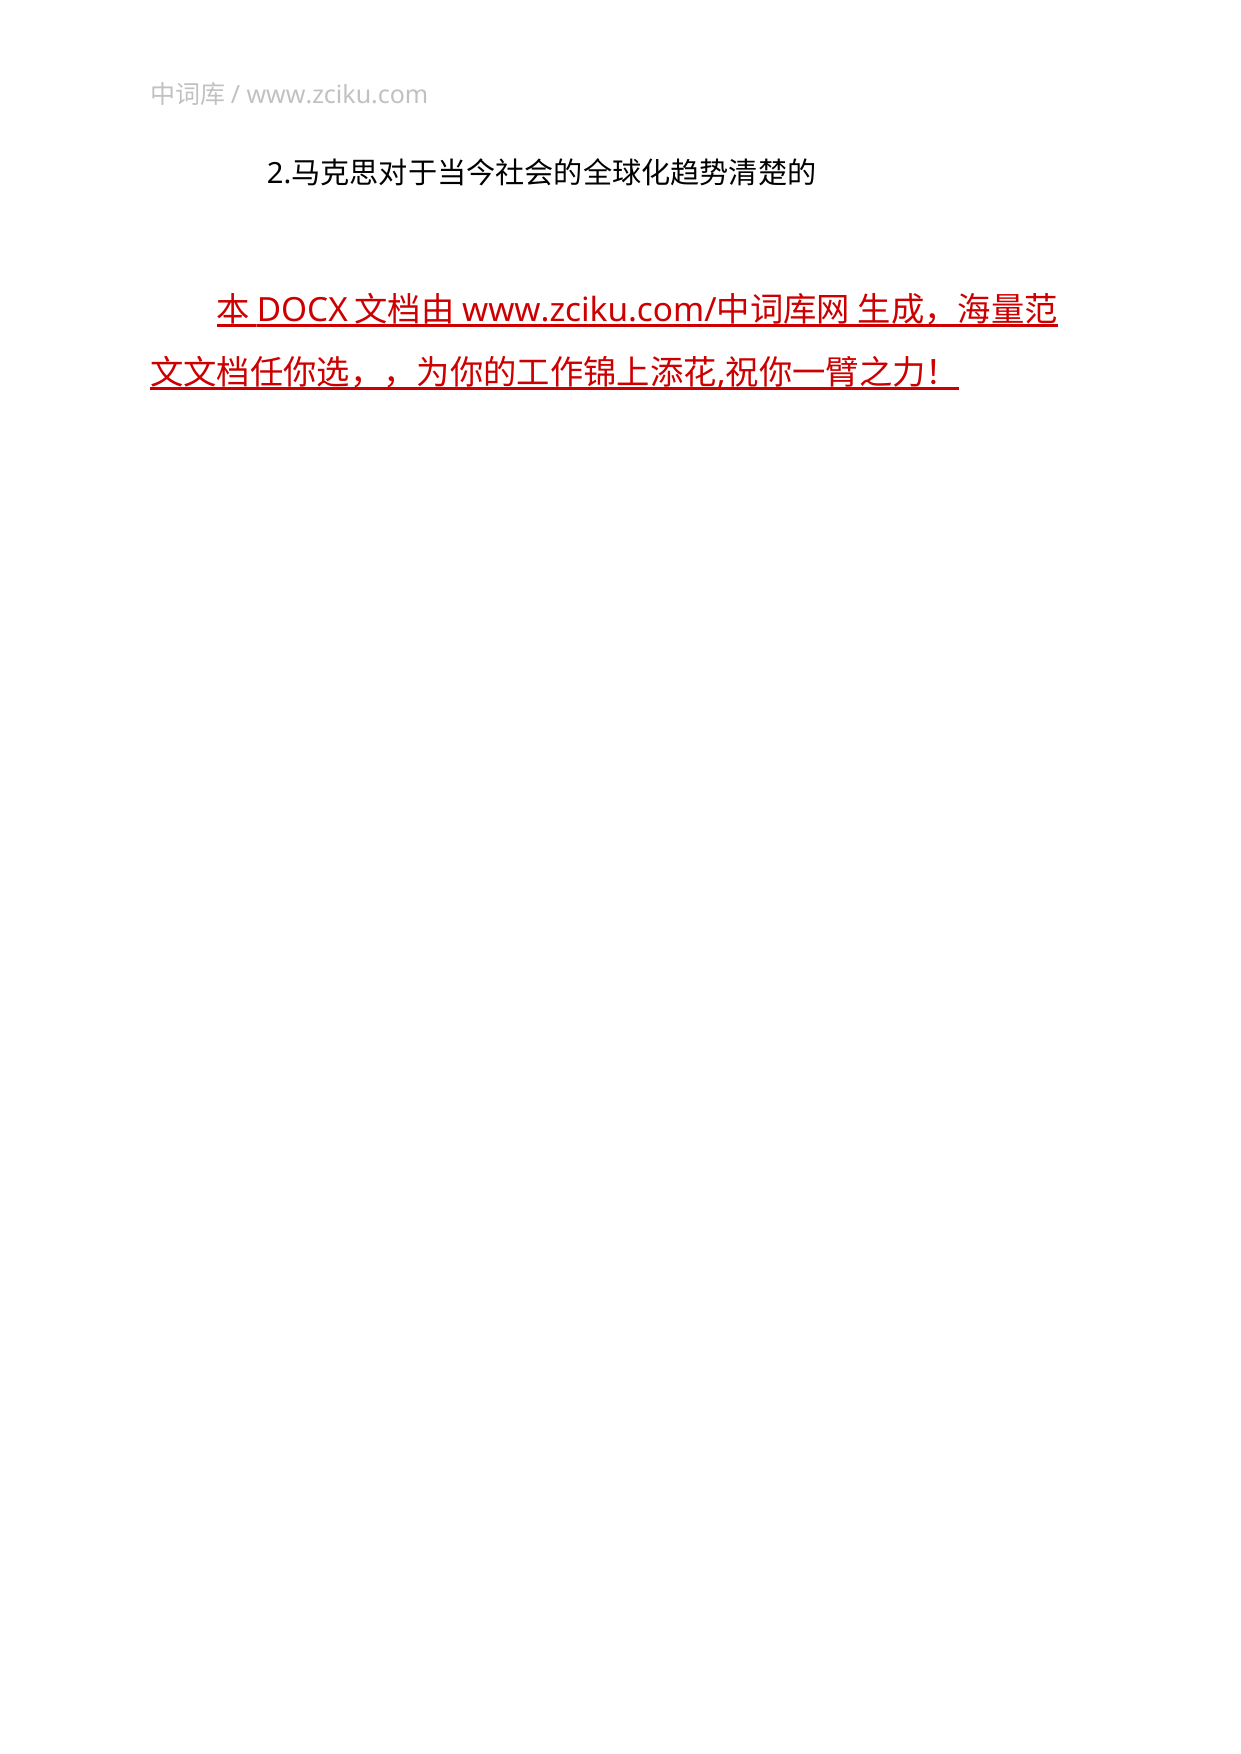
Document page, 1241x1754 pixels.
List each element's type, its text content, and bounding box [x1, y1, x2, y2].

text 2.马克思对于当今社会的全球化趋势清楚的 [150, 150, 1090, 192]
text 本DOCX文档由 www.zciku.com/中词库网 生成，海量范文文档任你选，，为你的工作锦上添花,祝你一臂之力！ [150, 283, 1090, 394]
